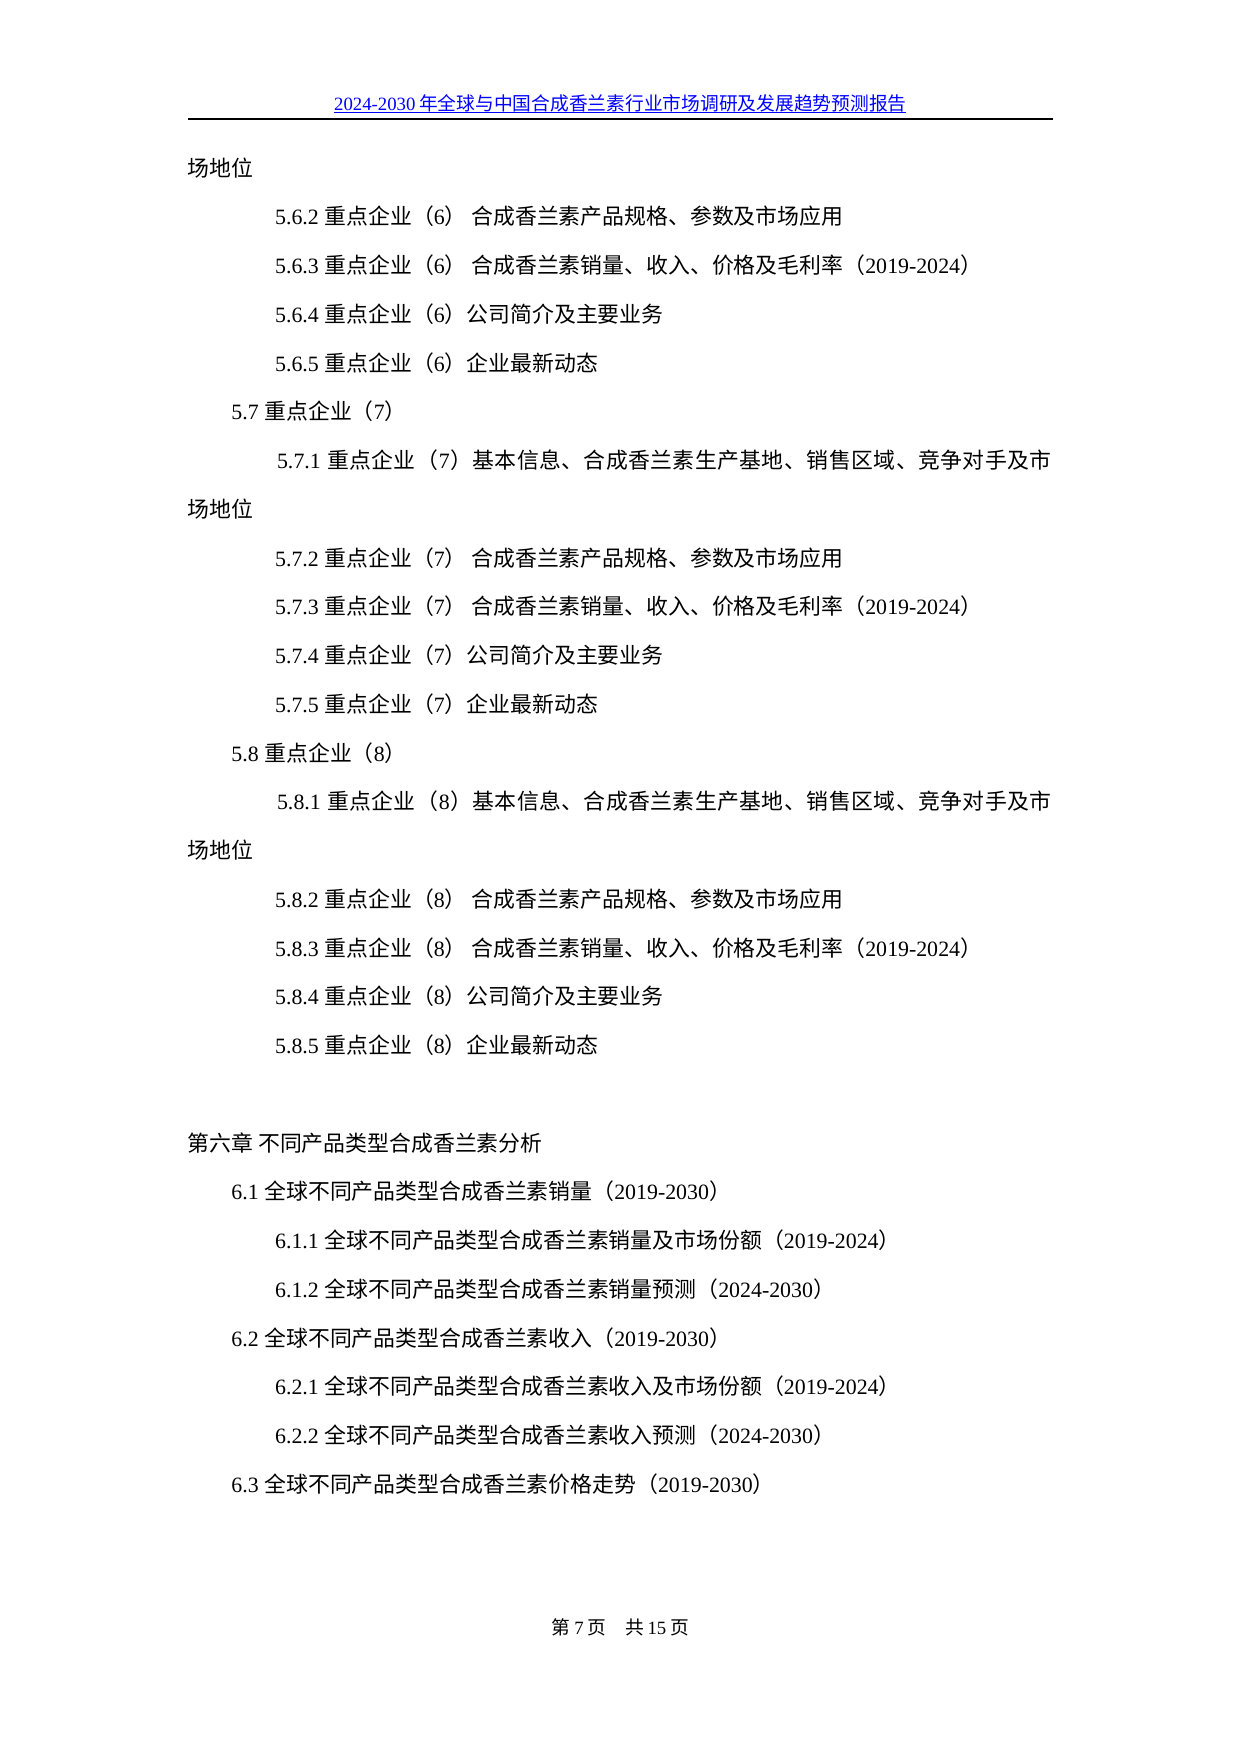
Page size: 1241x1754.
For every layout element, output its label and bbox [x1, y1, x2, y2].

text [187, 150, 1053, 1499]
